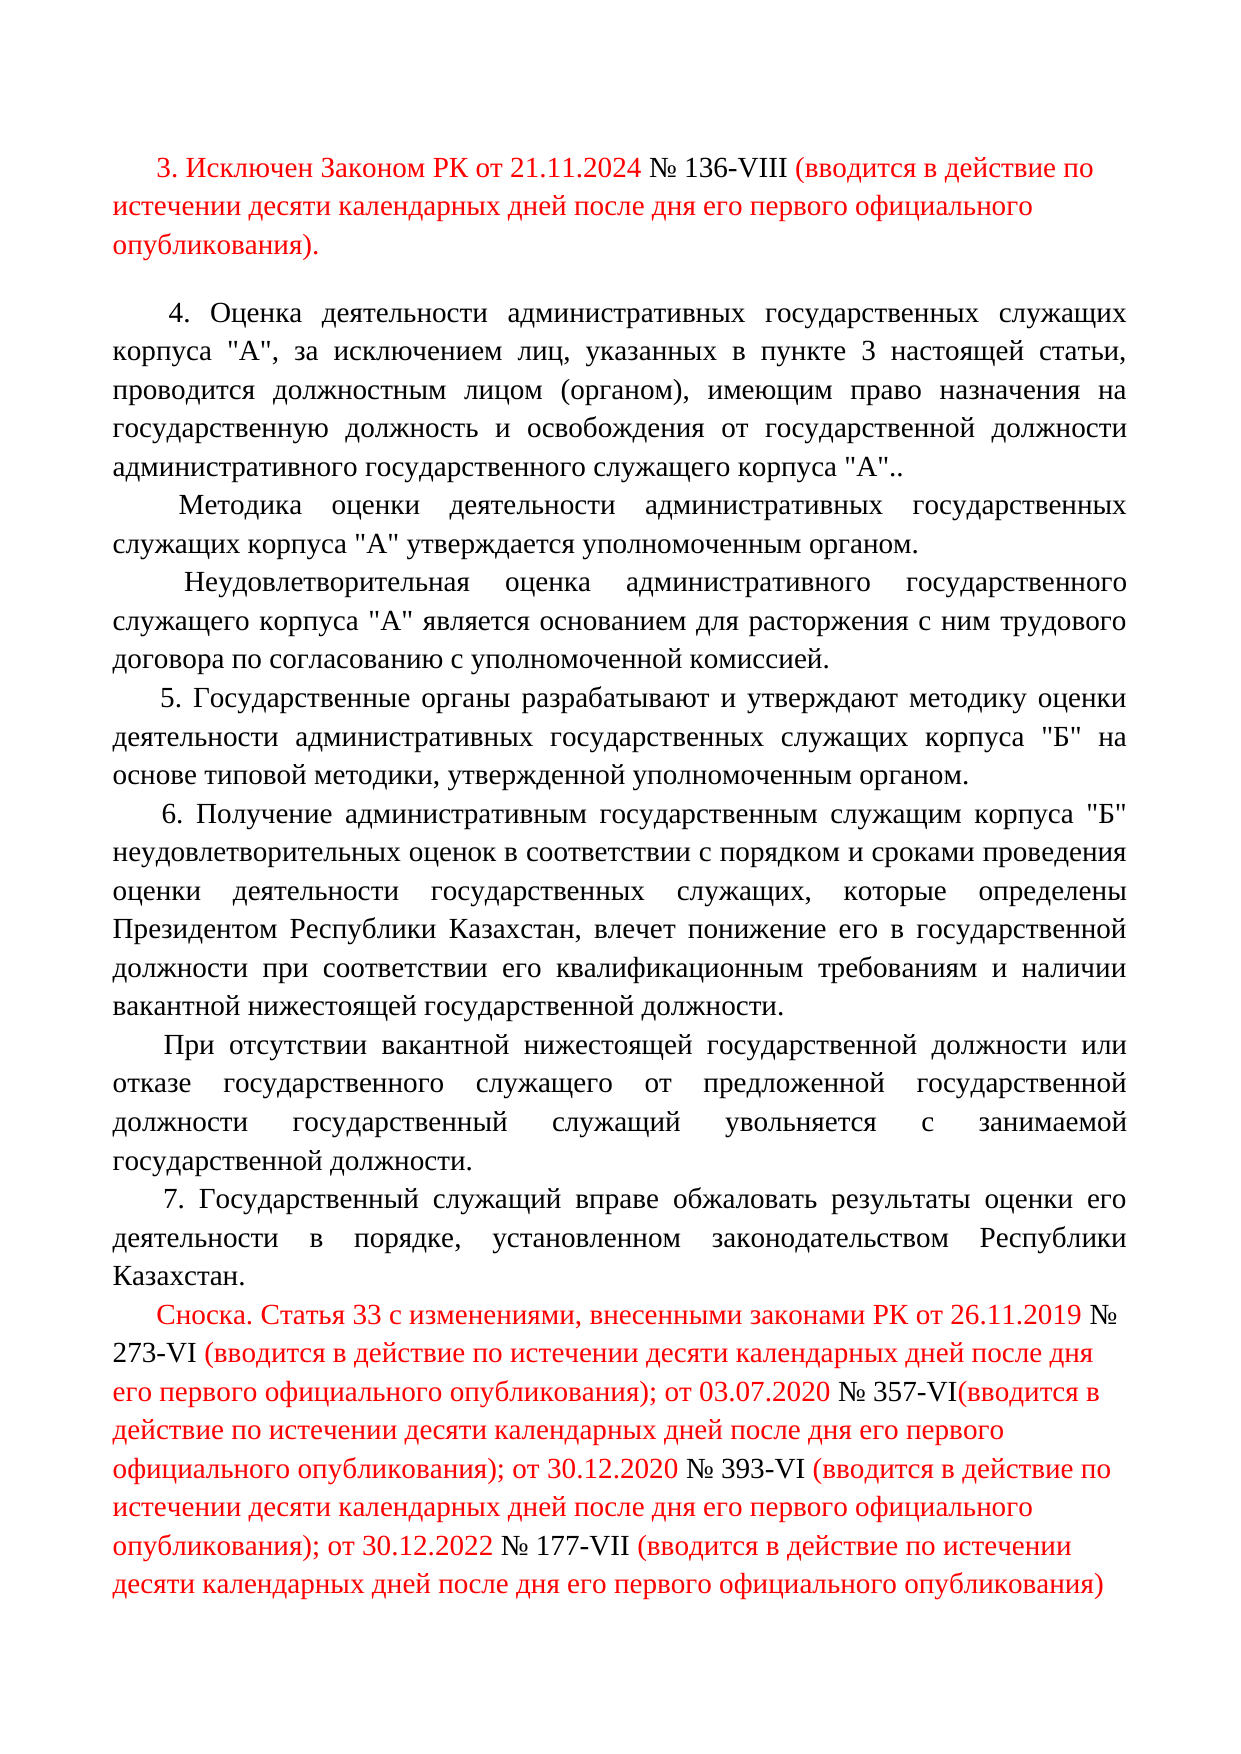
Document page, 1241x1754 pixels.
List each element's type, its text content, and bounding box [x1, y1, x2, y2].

text 7. Государственный служащий вправе обжаловать результаты оценки его деятельности в порядке, установленном законодательством Республики Казахстан. [112, 1181, 1128, 1292]
text При отсутствии вакантной нижестоящей государственной должности или отказе государственного служащего от предложенной государственной должности государственный служащий увольняется с занимаемой государственной должности. [112, 1027, 1128, 1176]
text Неудовлетворительная оценка административного государственного служащего корпуса "А" является основанием для расторжения с ним трудового договора по согласованию с уполномоченной комиссией. [112, 564, 1128, 675]
text 6. Получение административным государственным служащим корпуса "Б" неудовлетворительных оценок в соответствии с порядком и сроками проведения оценки деятельности государственных служащих, которые определены Президентом Республики Казахстан, влечет понижение его в государственной должности при соответствии его квалификационным требованиям и наличии вакантной нижестоящей государственной должности. [112, 796, 1128, 1022]
text 5. Государственные органы разрабатывают и утверждают методику оценки деятельности административных государственных служащих корпуса "Б" на основе типовой методики, утвержденной уполномоченным органом. [112, 680, 1128, 791]
text Методика оценки деятельности административных государственных служащих корпуса "А" утверждается уполномоченным органом. [112, 487, 1128, 559]
